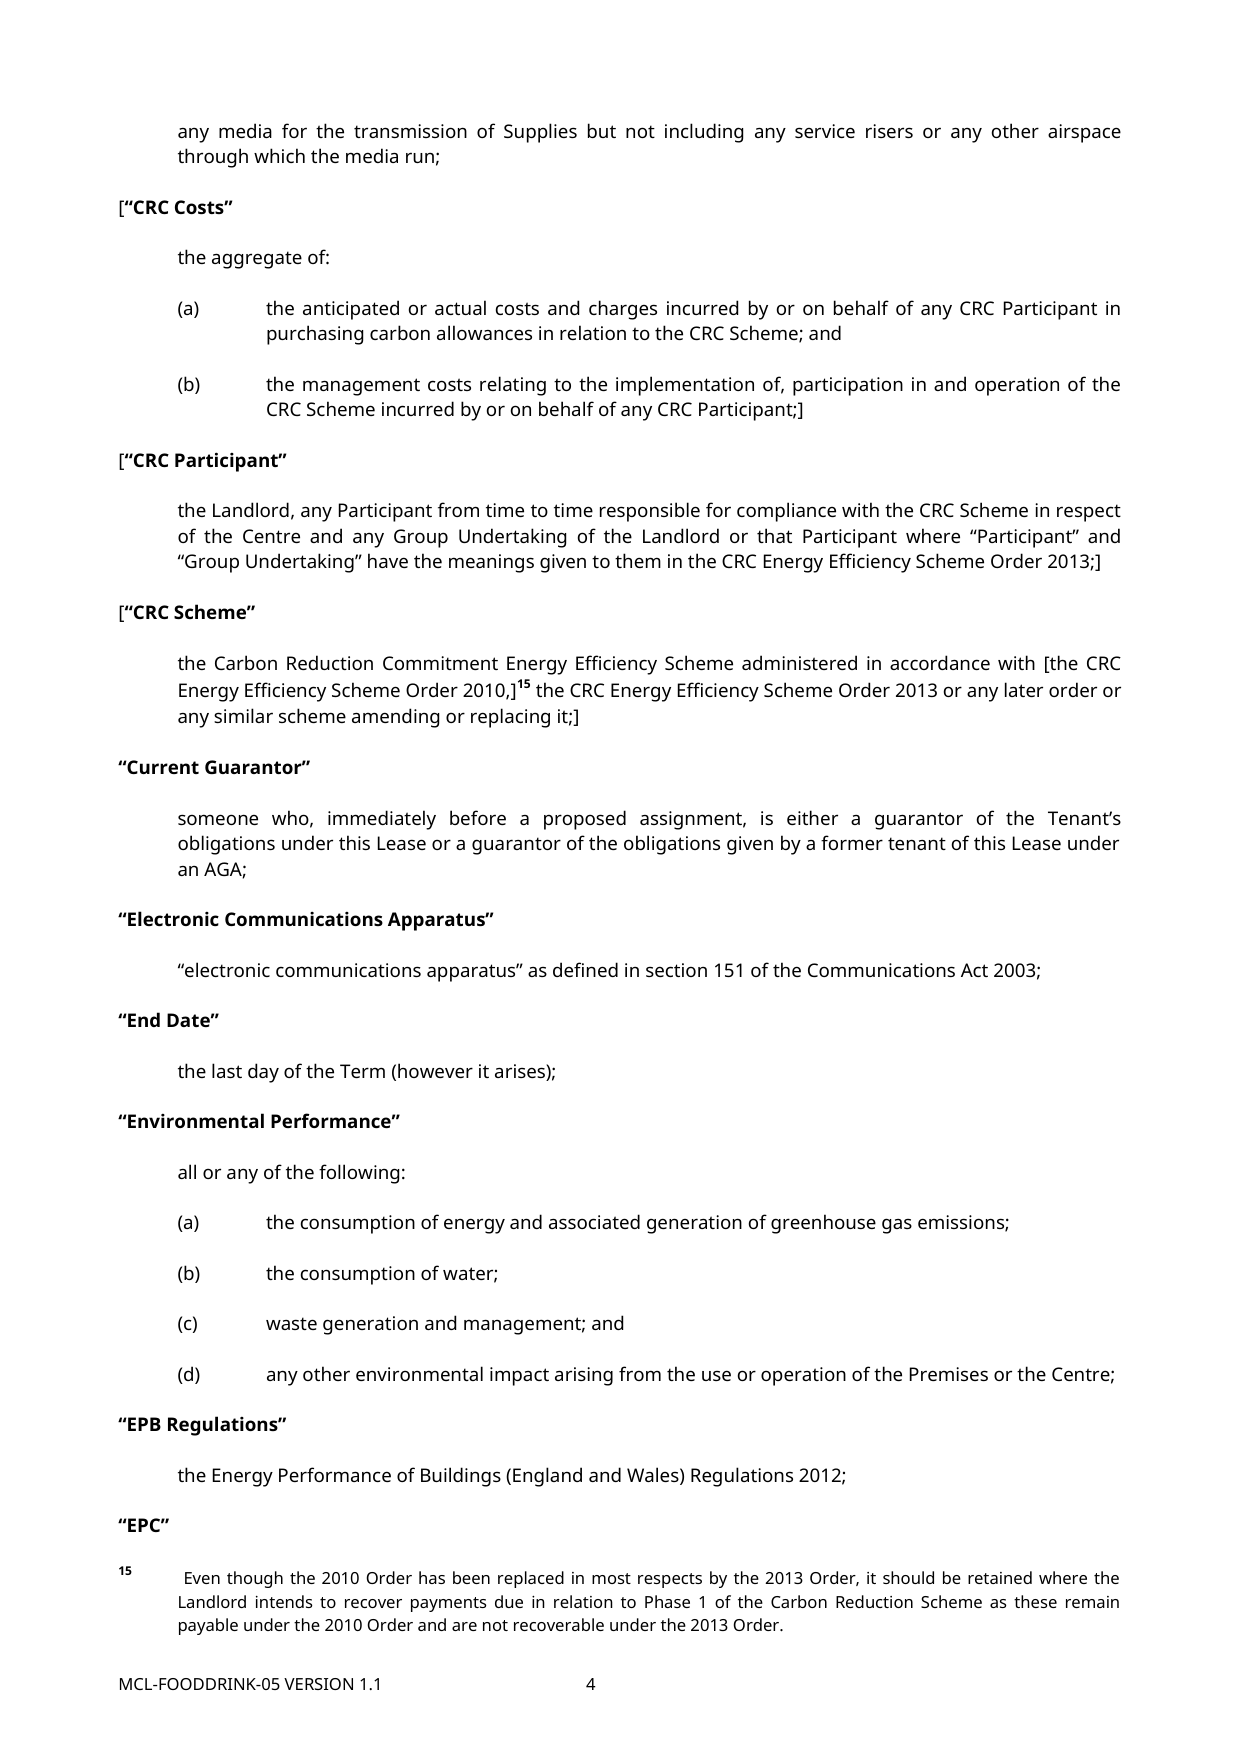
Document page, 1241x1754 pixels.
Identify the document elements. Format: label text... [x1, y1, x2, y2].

text “EPB Regulations” [118, 1412, 1122, 1437]
text “Electronic Communications Apparatus” [118, 906, 1122, 932]
text [“CRC Costs” [118, 194, 1122, 220]
text the management costs relating to the implementation of, participation in and operation of the CRC Scheme incurred by or on behalf of any CRC Participant;] [177, 371, 1122, 422]
text the consumption of water; [177, 1260, 1122, 1286]
text waste generation and management; and [177, 1311, 1122, 1336]
text [“CRC Scheme” [118, 599, 1122, 625]
text “electronic communications apparatus” as defined in section 151 of the Communications Act 2003; [177, 957, 1122, 982]
text the Energy Performance of Buildings (England and Wales) Regulations 2012; [177, 1462, 1122, 1488]
text all or any of the following: [177, 1159, 1122, 1184]
text [“CRC Participant” [118, 447, 1122, 473]
text any other environmental impact arising from the use or operation of the Premises or the Centre; [177, 1361, 1122, 1387]
text the last day of the Term (however it arises); [177, 1058, 1122, 1083]
list the anticipated or actual costs and charges incurred by or on behalf of any CRC Participant in purchasing carbon allowances in relation to the CRC Scheme; and [177, 295, 1122, 346]
text “End Date” [118, 1007, 1122, 1033]
text the aggregate of: [177, 245, 1122, 270]
text “EPC” [118, 1513, 1122, 1538]
text the Carbon Reduction Commitment Energy Efficiency Scheme administered in accordance with [the CRC Energy Efficiency Scheme Order 2010,] the CRC Energy Efficiency Scheme Order 2013 or any later order or any similar scheme amending or replacing it;] [177, 650, 1122, 729]
text the Landlord, any Participant from time to time responsible for compliance with the CRC Scheme in respect of the Centre and any Group Undertaking of the Landlord or that Participant where “Participant” and “Group Undertaking” have the meanings given to them in the CRC Energy Efficiency Scheme Order 2013;] [177, 498, 1122, 574]
text any media for the transmission of Supplies but not including any service risers or any other airspace through which the media run; [177, 118, 1122, 169]
text someone who, immediately before a proposed assignment, is either a guarantor of the Tenant’s obligations under this Lease or a guarantor of the obligations given by a former tenant of this Lease under an AGA; [177, 805, 1122, 881]
text “Environmental Performance” [118, 1108, 1122, 1134]
text “Current Guarantor” [118, 754, 1122, 780]
list the consumption of energy and associated generation of greenhouse gas emissions; [177, 1209, 1122, 1235]
